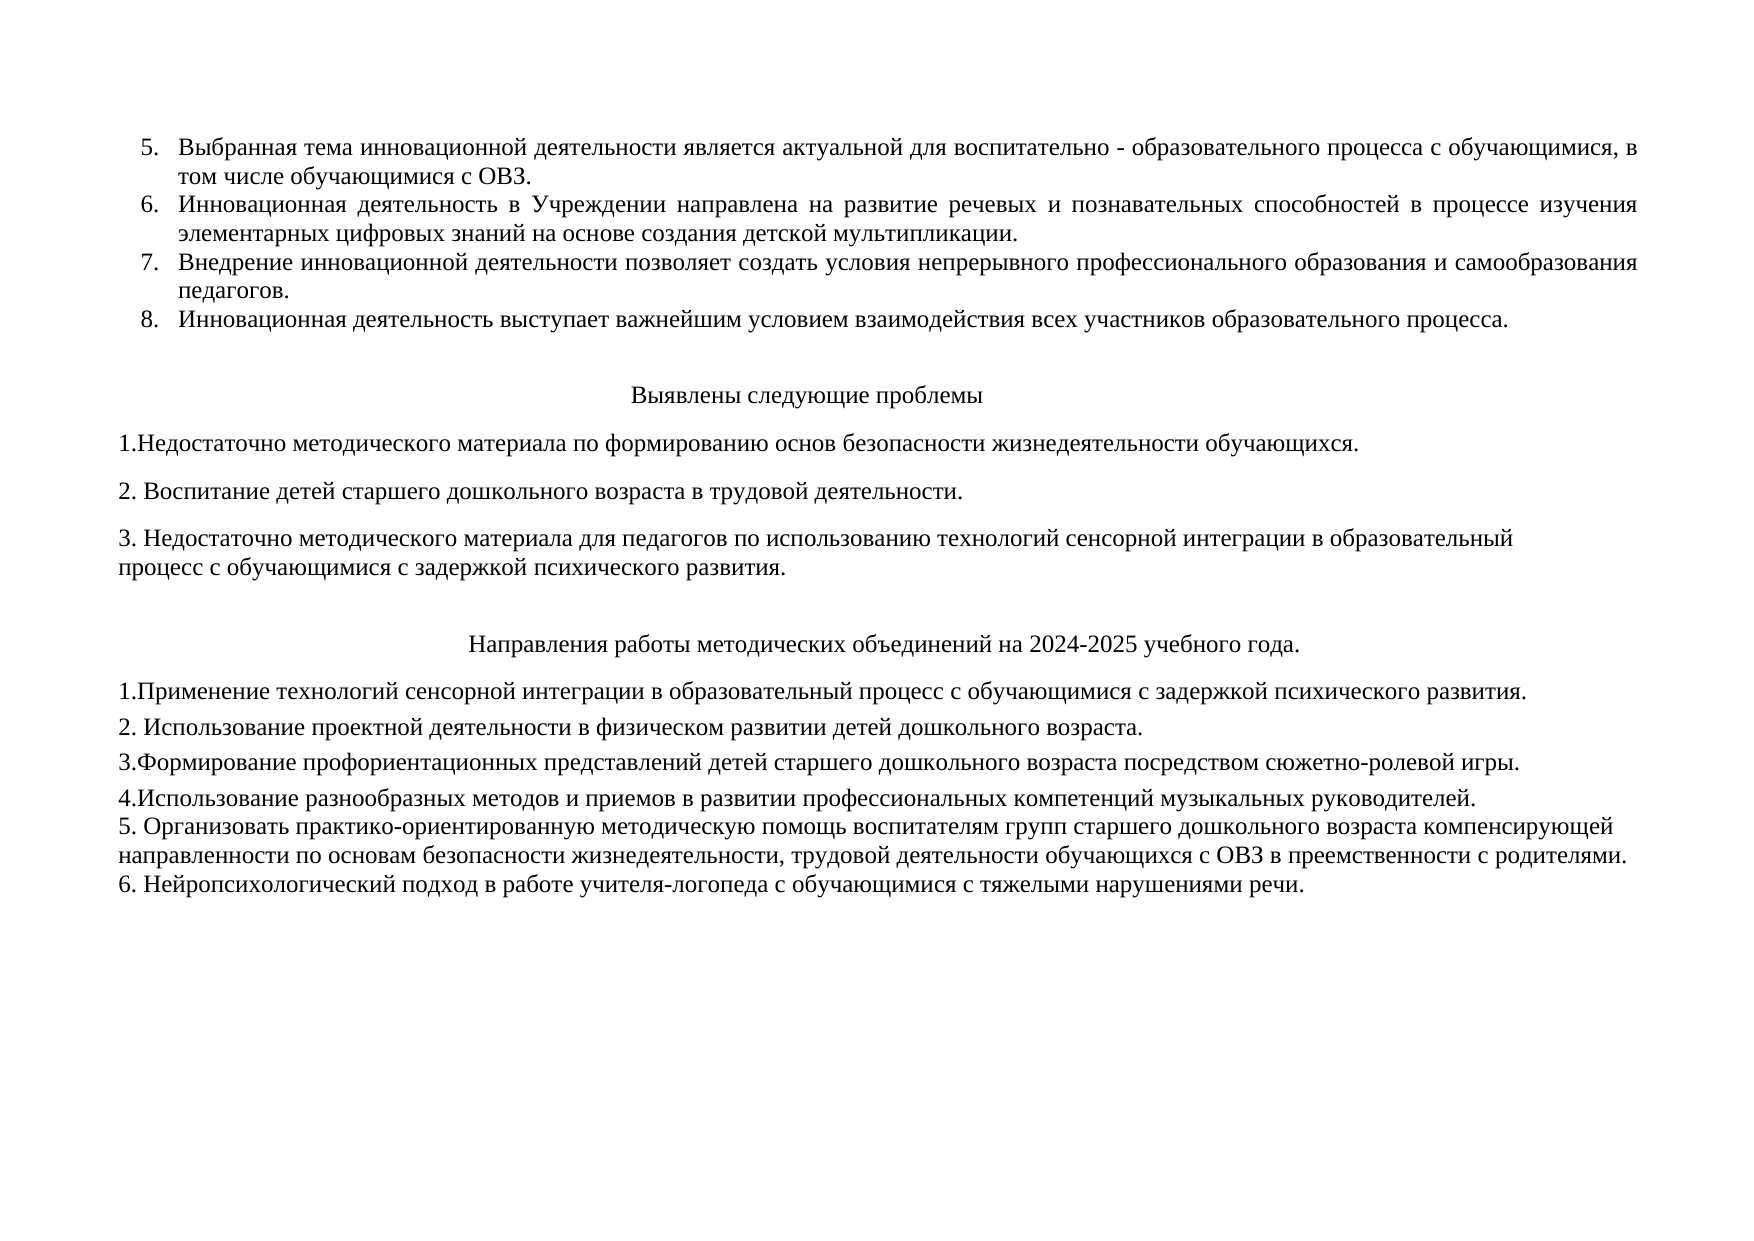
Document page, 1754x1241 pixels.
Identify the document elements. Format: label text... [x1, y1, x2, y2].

text Выявлены следующие проблемы [118, 380, 1636, 409]
text 1.Применение технологий сенсорной интеграции в образовательный процесс с обучающимися с задержкой психического развития. [118, 676, 1587, 705]
list Выбранная тема инновационной деятельности является актуальной для воспитательно - образовательного процесса с обучающимися, в том числе обучающимися с ОВЗ. [140, 133, 1639, 190]
text 2. Воспитание детей старшего дошкольного возраста в трудовой деятельности. [118, 476, 1636, 504]
text 6. Нейропсихологический подход в работе учителя-логопеда с обучающимися с тяжелыми нарушениями речи. [118, 869, 1636, 898]
list Инновационная деятельность выступает важнейшим условием взаимодействия всех участников образовательного процесса. [140, 304, 1639, 333]
text 5. Организовать практико-ориентированную методическую помощь воспитателям групп старшего дошкольного возраста компенсирующей направленности по основам безопасности жизнедеятельности, трудовой деятельности обучающихся с ОВЗ в преемственности с родителями. [118, 811, 1636, 869]
text 2. Использование проектной деятельности в физическом развитии детей дошкольного возраста. [118, 712, 1587, 741]
text 3.Формирование профориентационных представлений детей старшего дошкольного возраста посредством сюжетно-ролевой игры. [118, 747, 1587, 776]
text Направления работы методических объединений на 2024-2025 учебного года. [118, 629, 1636, 657]
list Инновационная деятельность в Учреждении направлена на развитие речевых и познавательных способностей в процессе изучения элементарных цифровых знаний на основе создания детской мультипликации. [140, 190, 1639, 247]
list Внедрение инновационной деятельности позволяет создать условия непрерывного профессионального образования и самообразования педагогов. [140, 247, 1639, 304]
text 1.Недостаточно методического материала по формированию основ безопасности жизнедеятельности обучающихся. [118, 428, 1636, 457]
text 4.Использование разнообразных методов и приемов в развитии профессиональных компетенций музыкальных руководителей. [118, 783, 1587, 811]
text 3. Недостаточно методического материала для педагогов по использованию технологий сенсорной интеграции в образовательный процесс с обучающимися с задержкой психического развития. [118, 523, 1587, 581]
